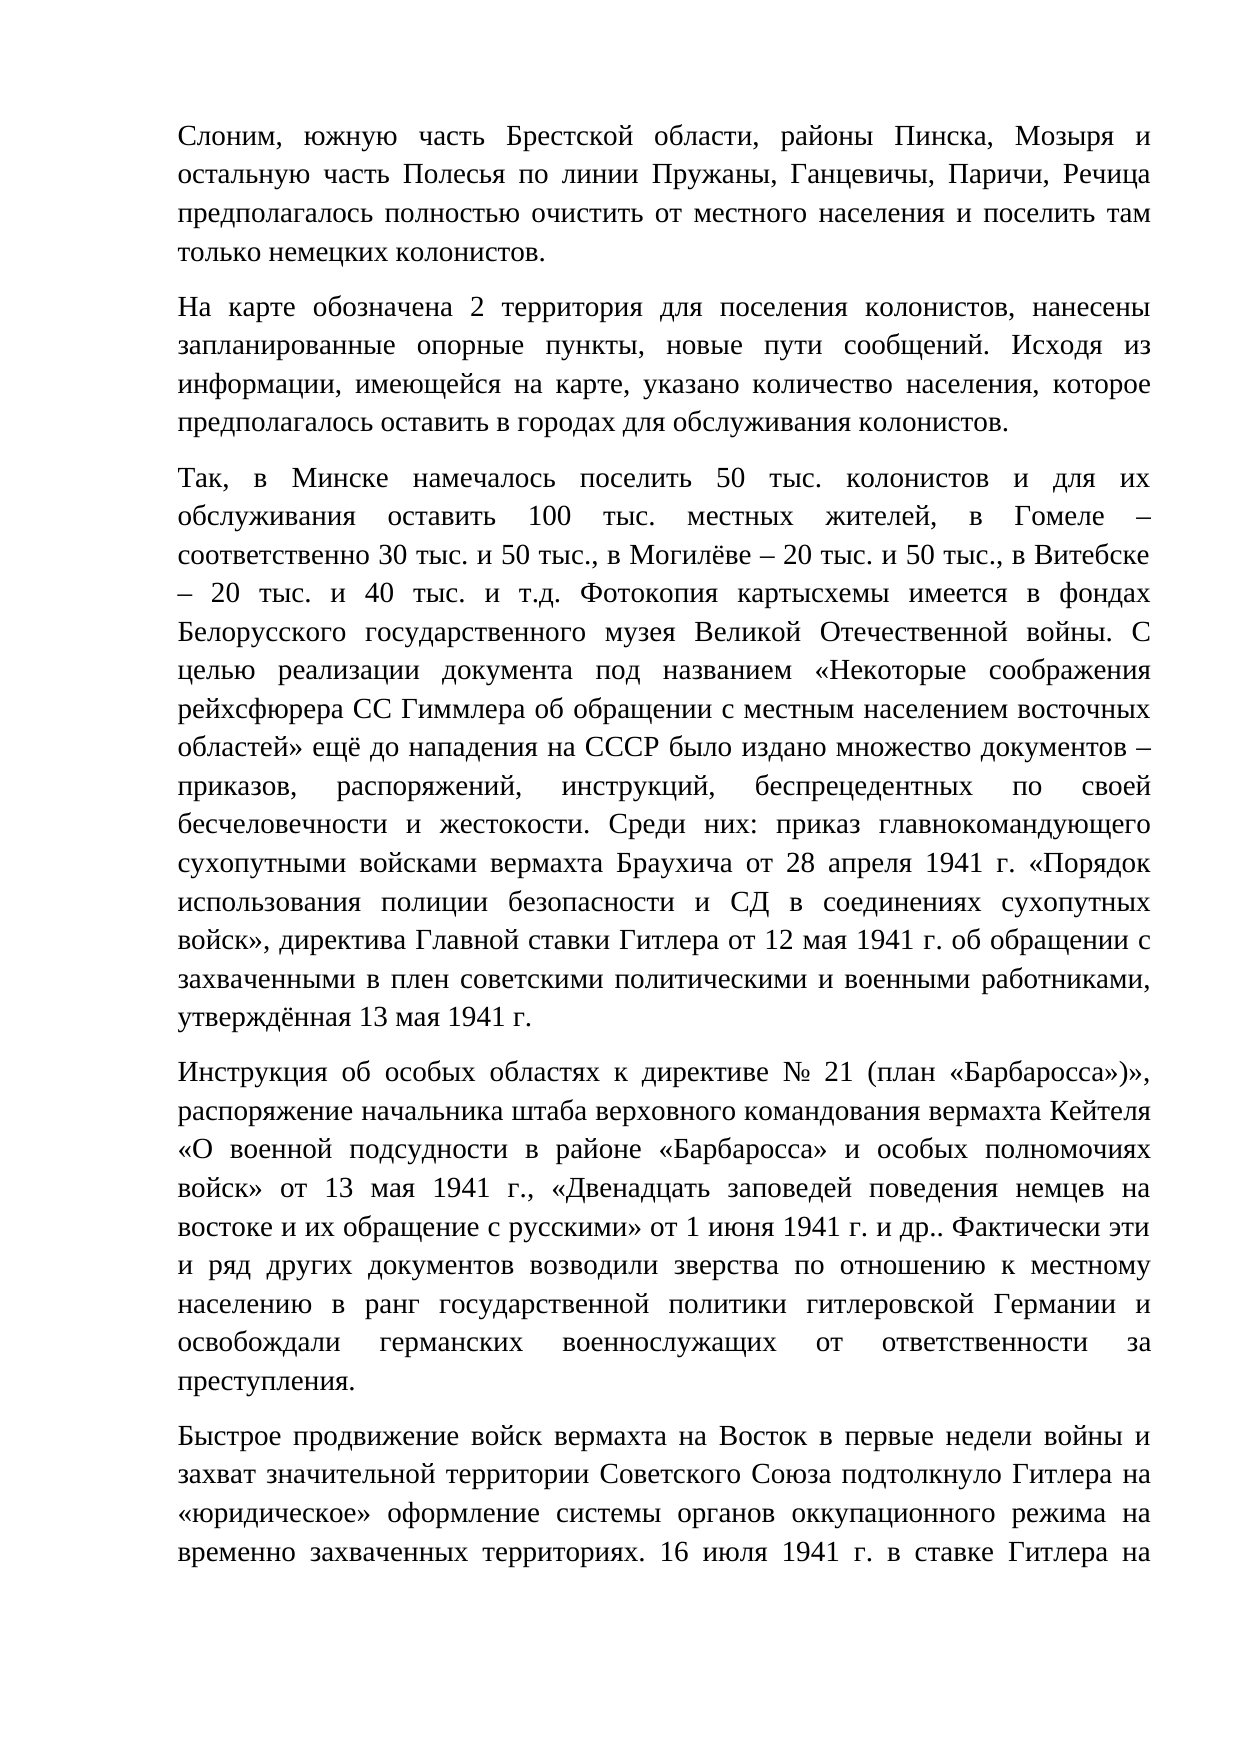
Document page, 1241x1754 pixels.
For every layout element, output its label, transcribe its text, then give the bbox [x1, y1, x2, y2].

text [177, 118, 1152, 267]
text На карте обозначена 2 территория для поселения колонистов, нанесены запланированные опорные пункты, новые пути сообщений. Исходя из информации, имеющейся на карте, указано количество населения, которое предполагалось оставить в городах для обслуживания колонистов. [177, 289, 1152, 438]
text Так, в Минске намечалось поселить 50 тыс. колонистов и для их обслуживания оставить 100 тыс. местных жителей, в Гомеле – соответственно 30 тыс. и 50 тыс., в Могилёве – 20 тыс. и 50 тыс., в Витебске – 20 тыс. и 40 тыс. и т.д. Фотокопия картысхемы имеется в фондах Белорусского государственного музея Великой Отечественной войны. С целью реализации документа под названием «Некоторые соображения рейхсфюрера СС Гиммлера об обращении с местным населением восточных областей» ещё до нападения на СССР было издано множество документов – приказов, распоряжений, инструкций, беспрецедентных по своей бесчеловечности и жестокости. Среди них: приказ главнокомандующего сухопутными войсками вермахта Браухича от 28 апреля 1941 г. «Порядок использования полиции безопасности и СД в соединениях сухопутных войск», директива Главной ставки Гитлера от 12 мая 1941 г. об обращении с захваченными в плен советскими политическими и военными работниками, утверждённая 13 мая 1941 г. [177, 460, 1152, 1033]
text Инструкция об особых областях к директиве № 21 (план «Барбаросса»)», распоряжение начальника штаба верховного командования вермахта Кейтеля «О военной подсудности в районе «Барбаросса» и особых полномочиях войск» от 13 мая 1941 г., «Двенадцать заповедей поведения немцев на востоке и их обращение с русскими» от 1 июня 1941 г. и др.. Фактически эти и ряд других документов возводили зверства по отношению к местному населению в ранг государственной политики гитлеровской Германии и освобождали германских военнослужащих от ответственности за преступления. [177, 1054, 1152, 1396]
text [177, 1418, 1152, 1567]
